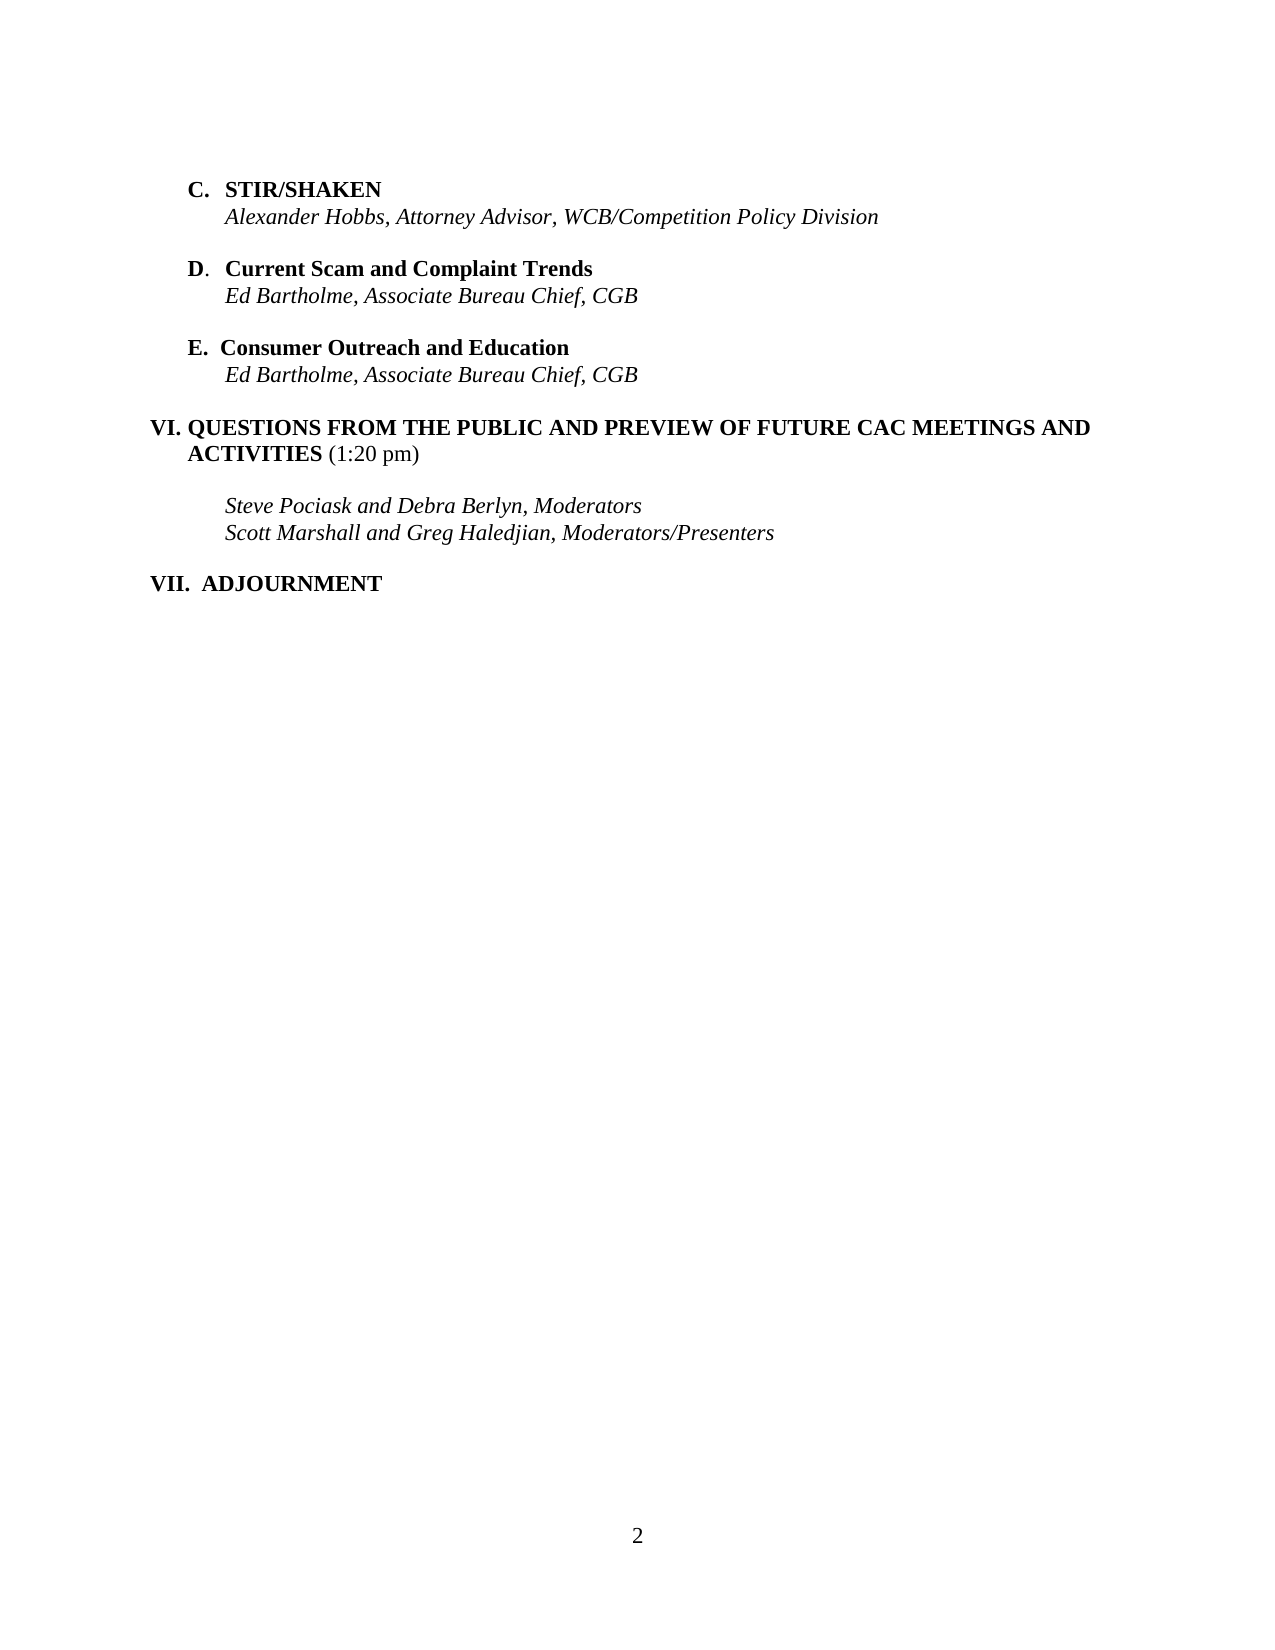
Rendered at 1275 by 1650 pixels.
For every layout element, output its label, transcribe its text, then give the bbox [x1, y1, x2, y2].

text D. Current Scam and Complaint Trends [187, 255, 1125, 282]
text Scott Marshall and Greg Haledjian, Moderators/Presenters [225, 519, 1125, 545]
text E. Consumer Outreach and Education [187, 334, 1125, 361]
text Steve Pociask and Debra Berlyn, Moderators [225, 493, 1125, 519]
text VI. QUESTIONS FROM THE PUBLIC AND PREVIEW OF FUTURE CAC MEETINGS AND ACTIVITIES (1:20 pm) [150, 413, 1125, 466]
text Ed Bartholme, Associate Bureau Chief, CGB [225, 361, 1125, 387]
text Alexander Hobbs, Attorney Advisor, WCB/Competition Policy Division [225, 203, 1125, 229]
text C. STIR/SHAKEN [187, 176, 1125, 203]
list VII. ADJOURNMENT [150, 570, 1125, 597]
text Ed Bartholme, Associate Bureau Chief, CGB [225, 282, 1125, 308]
